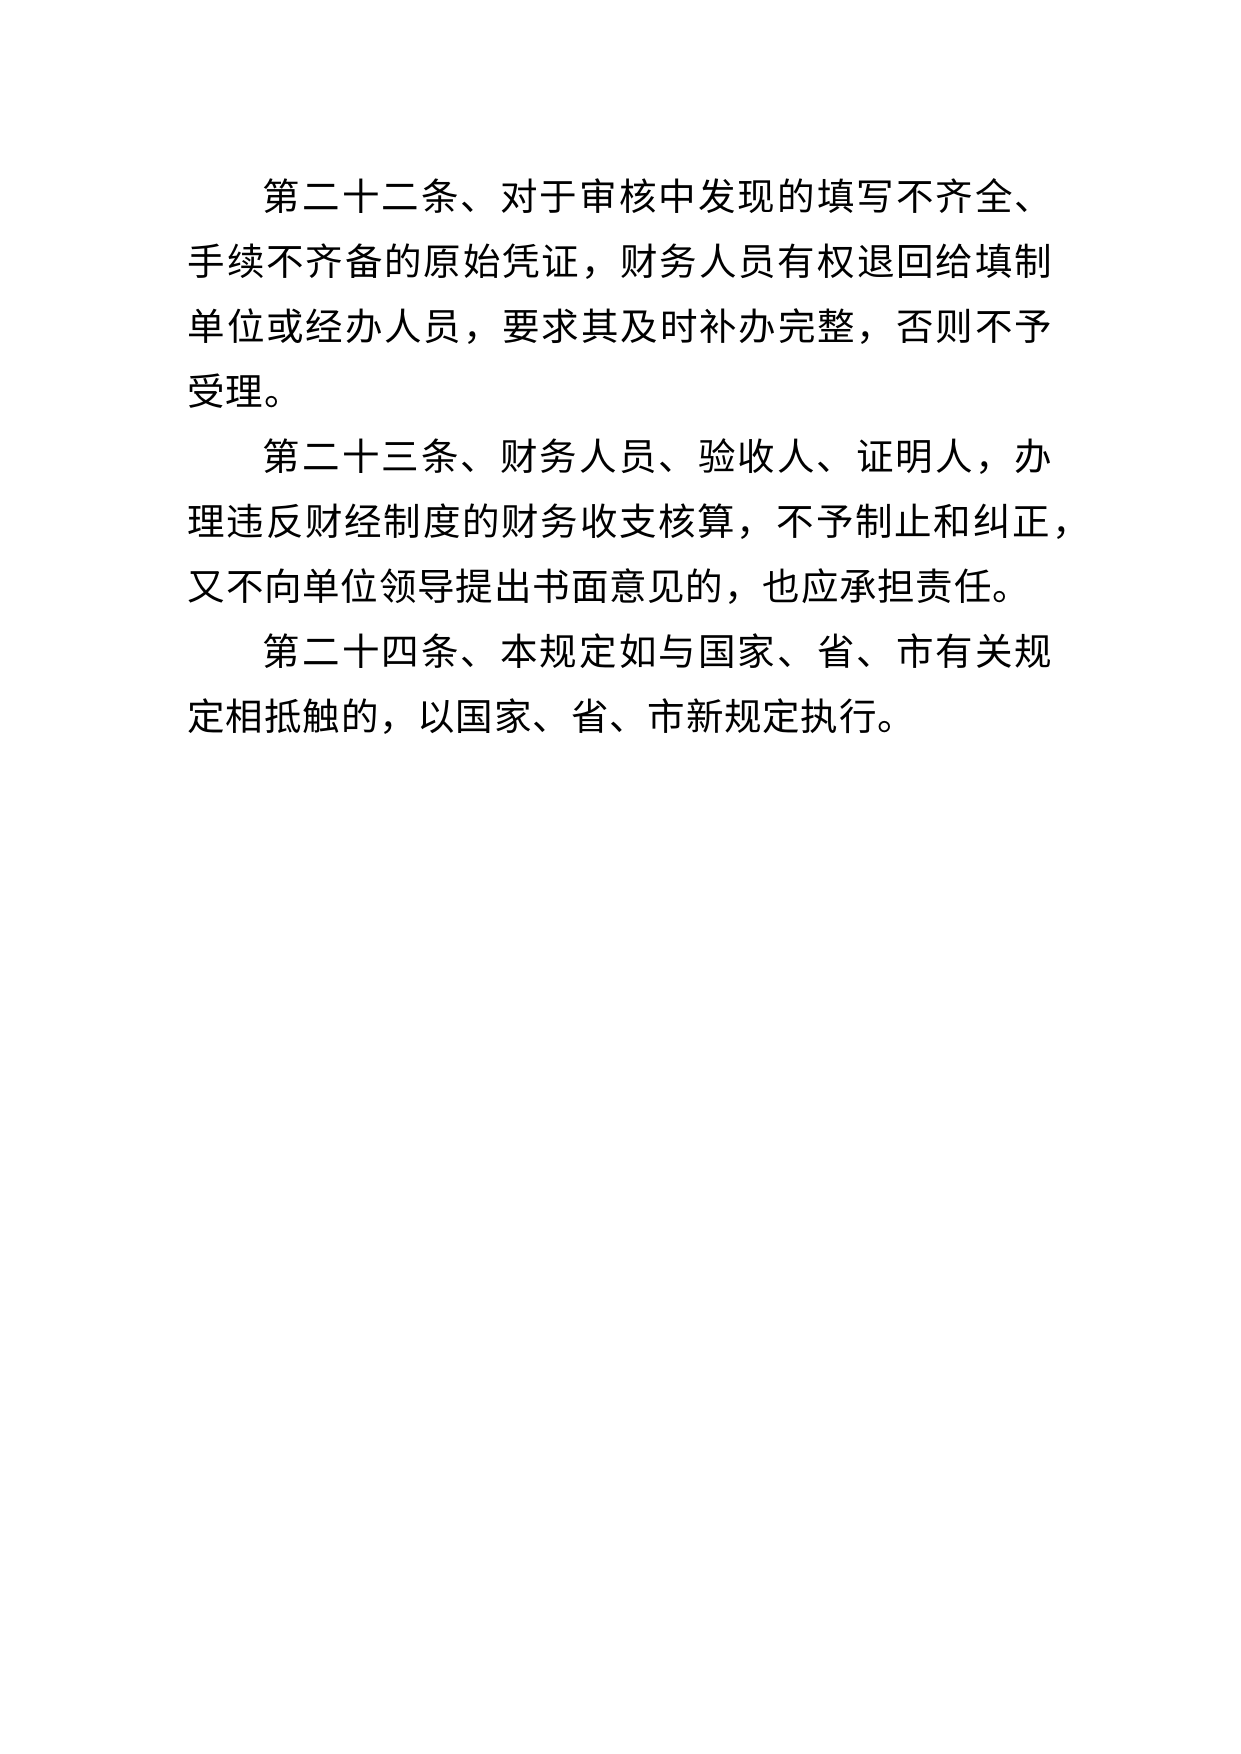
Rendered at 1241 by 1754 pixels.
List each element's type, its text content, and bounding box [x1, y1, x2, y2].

text 第二十二条、对于审核中发现的填写不齐全、手续不齐备的原始凭证，财务人员有权退回给填制单位或经办人员，要求其及时补办完整，否则不予受理。 [187, 162, 1053, 422]
text 第二十四条、本规定如与国家、省、市有关规定相抵触的，以国家、省、市新规定执行。 [187, 617, 1053, 747]
text 第二十三条、财务人员、验收人、证明人，办理违反财经制度的财务收支核算，不予制止和纠正，又不向单位领导提出书面意见的，也应承担责任。 [187, 422, 1053, 617]
